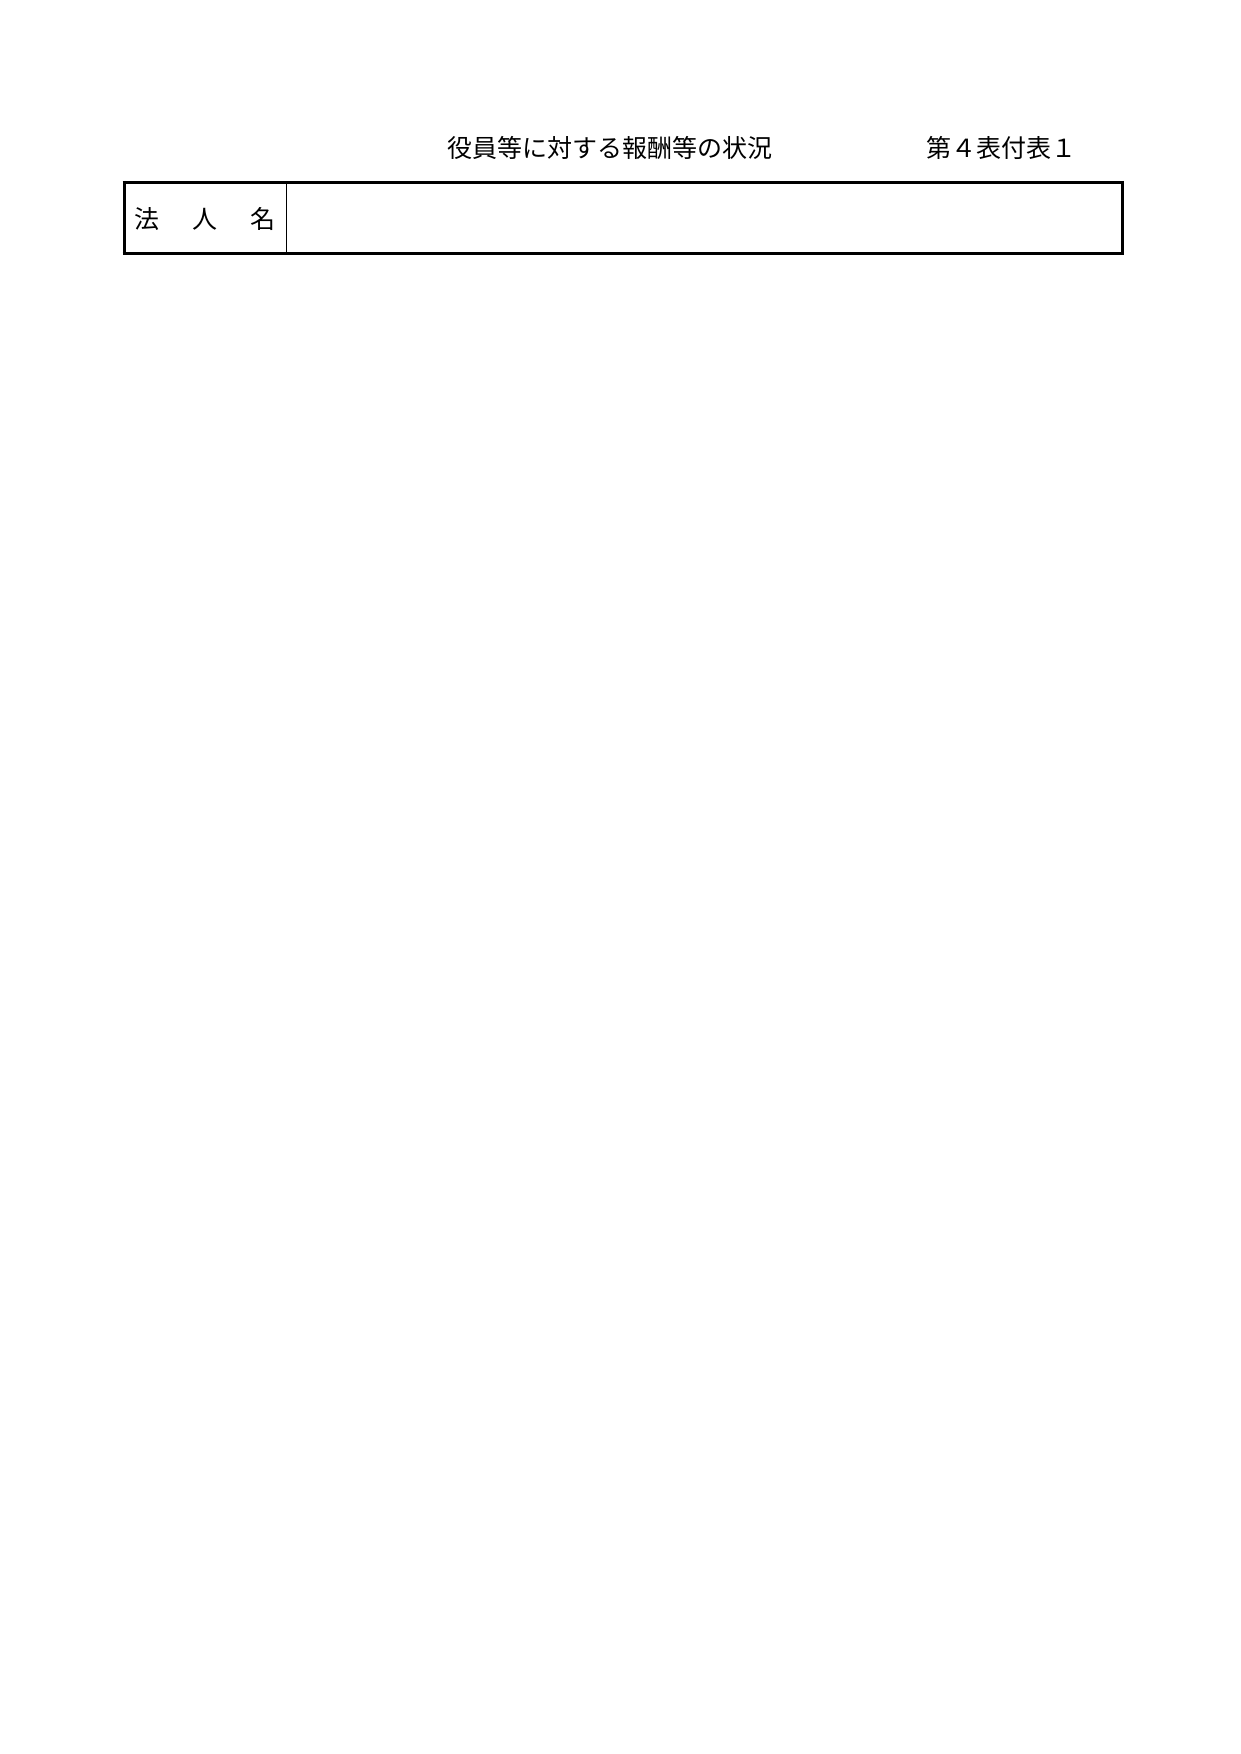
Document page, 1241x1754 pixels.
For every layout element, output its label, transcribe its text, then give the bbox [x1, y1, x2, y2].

text 役員等に対する報酬等の状況 第４表付表１ [112, 113, 1192, 181]
table_header [287, 184, 1121, 252]
table_header 法人名 [126, 184, 286, 252]
